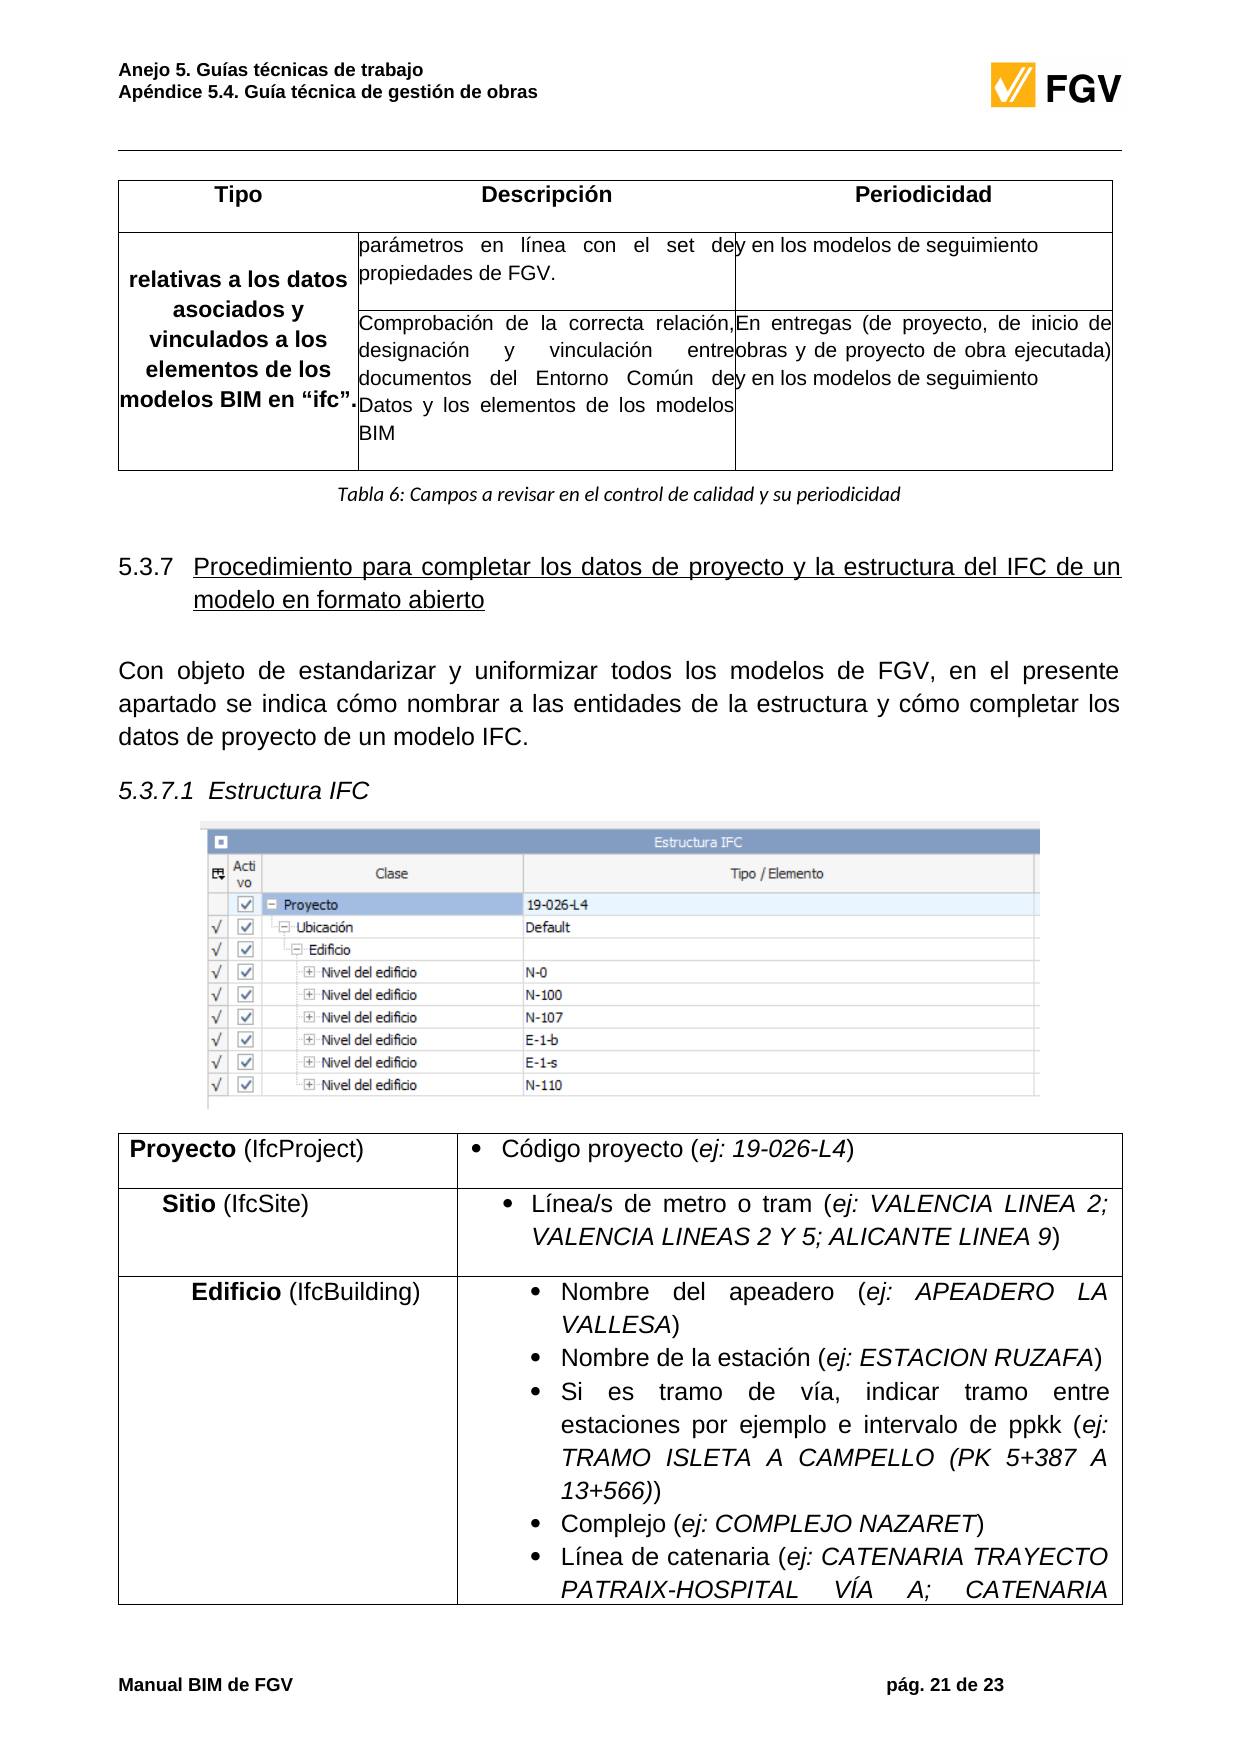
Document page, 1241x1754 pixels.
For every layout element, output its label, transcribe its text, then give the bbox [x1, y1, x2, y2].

picture [200, 821, 1040, 1109]
table_cell Comprobación de la correcta relación, designación y vinculación entre documentos del Entorno Común de Datos y los elementos de los modelos BIM [359, 311, 735, 470]
table_header Periodicidad [735, 181, 1112, 232]
table_header Tipo [119, 181, 358, 232]
subtitle Procedimiento para completar los datos de proyecto y la estructura del IFC de un modelo en formato abierto [118, 552, 1122, 614]
table_header Código proyecto (ej: 19-026-L4) [458, 1134, 1122, 1188]
table_header Proyecto (IfcProject) [119, 1134, 457, 1188]
text Con objeto de estandarizar y uniformizar todos los modelos de FGV, en el presente apartado se indica cómo nombrar a las entidades de la estructura y cómo completar los datos de proyecto de un modelo IFC. [118, 656, 1122, 751]
table_cell Sitio (IfcSite) [119, 1189, 457, 1276]
table_cell En entregas (de proyecto, de inicio de obras y de proyecto de obra ejecutada) y en los modelos de seguimiento [736, 311, 1112, 470]
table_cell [119, 233, 358, 470]
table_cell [458, 1277, 1122, 1604]
picture [983, 55, 1130, 116]
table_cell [119, 1277, 457, 1604]
text Tabla 6: Campos a revisar en el control de calidad y su periodicidad [118, 481, 1122, 507]
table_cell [736, 233, 1112, 310]
text Estructura IFC [118, 776, 1122, 804]
table_header Descripción [358, 181, 735, 232]
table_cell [359, 233, 735, 310]
table_cell Línea/s de metro o tram (ej: VALENCIA LINEA 2; VALENCIA LINEAS 2 Y 5; ALICANTE LINEA 9) [458, 1189, 1122, 1276]
